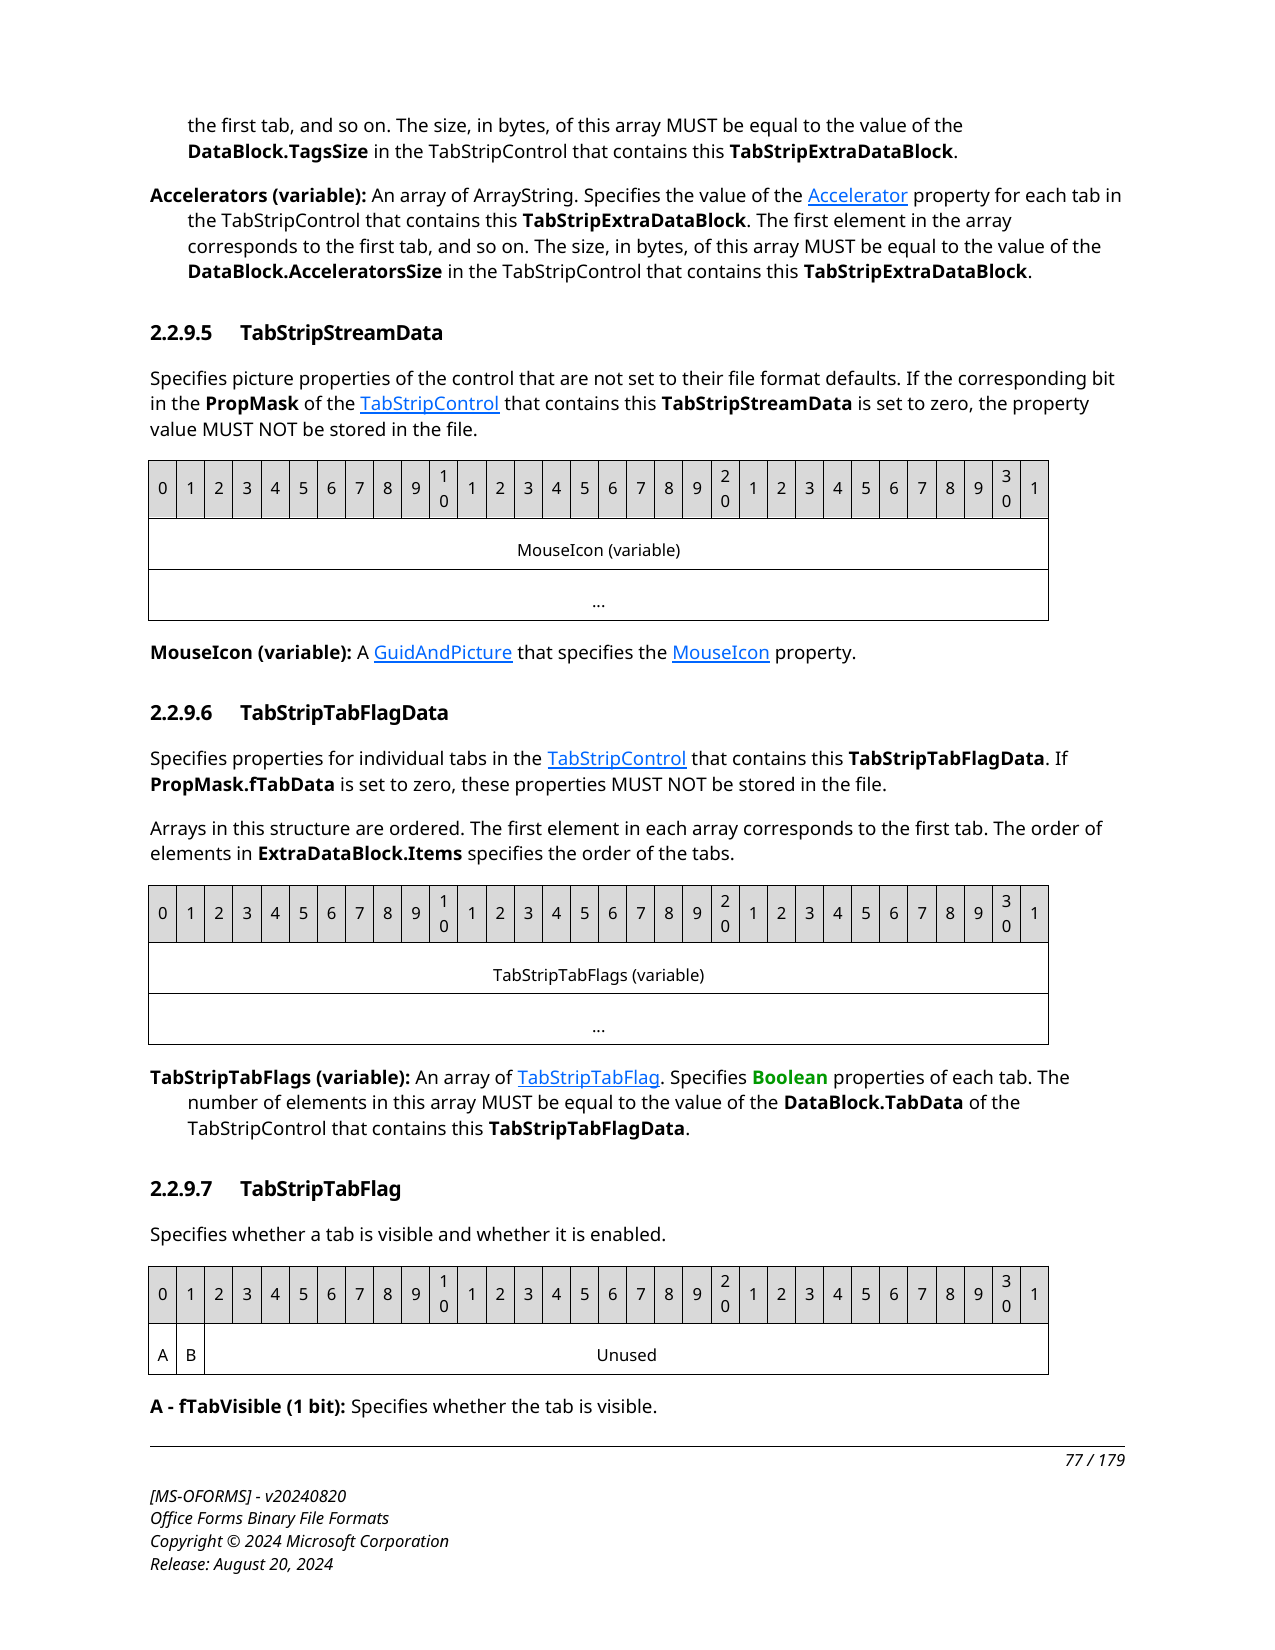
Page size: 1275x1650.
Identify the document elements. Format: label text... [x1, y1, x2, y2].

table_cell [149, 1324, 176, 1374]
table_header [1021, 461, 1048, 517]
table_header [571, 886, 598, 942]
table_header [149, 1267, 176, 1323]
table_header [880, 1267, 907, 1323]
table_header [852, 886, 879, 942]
text A - fTabVisible (1 bit): Specifies whether the tab is visible. [150, 1394, 1125, 1419]
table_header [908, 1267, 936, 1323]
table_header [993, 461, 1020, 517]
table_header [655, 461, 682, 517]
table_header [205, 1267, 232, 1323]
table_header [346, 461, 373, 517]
text MouseIcon (variable): A GuidAndPicture that specifies the MouseIcon property. [150, 639, 1125, 665]
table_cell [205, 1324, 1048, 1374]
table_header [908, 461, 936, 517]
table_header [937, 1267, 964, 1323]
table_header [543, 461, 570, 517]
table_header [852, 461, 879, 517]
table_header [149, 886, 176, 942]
text Specifies properties for individual tabs in the TabStripControl that contains this TabStripTabFlagData. If PropMask.fTabData is set to zero, these properties MUST NOT be stored in the file. [150, 745, 1125, 796]
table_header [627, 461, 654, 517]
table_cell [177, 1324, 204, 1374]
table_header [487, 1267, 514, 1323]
subtitle TabStripTabFlagData [150, 698, 1125, 727]
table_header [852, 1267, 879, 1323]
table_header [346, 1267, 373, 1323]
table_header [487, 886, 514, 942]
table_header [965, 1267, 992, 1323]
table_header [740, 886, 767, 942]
text Arrays in this structure are ordered. The first element in each array corresponds to the first tab. The order of elements in ExtraDataBlock.Items specifies the order of the tabs. [150, 815, 1125, 866]
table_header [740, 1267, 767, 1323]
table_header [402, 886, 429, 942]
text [150, 112, 1125, 163]
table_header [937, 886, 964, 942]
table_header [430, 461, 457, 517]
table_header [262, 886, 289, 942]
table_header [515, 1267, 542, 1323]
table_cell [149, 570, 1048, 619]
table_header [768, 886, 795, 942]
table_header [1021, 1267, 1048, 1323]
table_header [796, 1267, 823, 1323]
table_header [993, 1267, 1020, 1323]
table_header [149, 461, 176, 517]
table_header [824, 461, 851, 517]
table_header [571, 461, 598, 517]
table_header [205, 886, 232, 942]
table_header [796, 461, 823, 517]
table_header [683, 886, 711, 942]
text TabStripTabFlags (variable): An array of TabStripTabFlag. Specifies Boolean properties of each tab. The number of elements in this array MUST be equal to the value of the DataBlock.TabData of the TabStripControl that contains this TabStripTabFlagData. [150, 1064, 1125, 1141]
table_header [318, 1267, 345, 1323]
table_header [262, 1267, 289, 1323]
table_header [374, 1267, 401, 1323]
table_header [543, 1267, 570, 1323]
subtitle TabStripTabFlag [150, 1174, 1125, 1202]
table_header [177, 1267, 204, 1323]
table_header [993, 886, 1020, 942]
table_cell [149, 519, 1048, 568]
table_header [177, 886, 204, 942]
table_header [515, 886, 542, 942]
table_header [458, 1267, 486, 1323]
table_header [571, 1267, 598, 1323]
text Specifies whether a tab is visible and whether it is enabled. [150, 1221, 1125, 1247]
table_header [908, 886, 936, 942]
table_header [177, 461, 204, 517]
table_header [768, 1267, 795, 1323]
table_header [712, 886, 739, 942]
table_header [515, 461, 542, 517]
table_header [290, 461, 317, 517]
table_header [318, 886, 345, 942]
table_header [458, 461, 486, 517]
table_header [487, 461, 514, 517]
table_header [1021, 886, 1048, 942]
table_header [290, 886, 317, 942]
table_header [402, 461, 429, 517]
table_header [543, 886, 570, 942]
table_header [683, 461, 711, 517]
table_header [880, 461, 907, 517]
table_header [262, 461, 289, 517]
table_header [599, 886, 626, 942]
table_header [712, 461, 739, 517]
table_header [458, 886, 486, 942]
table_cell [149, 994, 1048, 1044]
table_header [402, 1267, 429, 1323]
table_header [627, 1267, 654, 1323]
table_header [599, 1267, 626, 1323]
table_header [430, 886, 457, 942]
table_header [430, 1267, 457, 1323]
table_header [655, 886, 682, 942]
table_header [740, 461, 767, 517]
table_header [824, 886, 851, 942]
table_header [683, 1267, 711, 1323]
text Accelerators (variable): An array of ArrayString. Specifies the value of the Accelerator property for each tab in the TabStripControl that contains this TabStripExtraDataBlock. The first element in the array corresponds to the first tab, and so on. The size, in bytes, of this array MUST be equal to the value of the DataBlock.AcceleratorsSize in the TabStripControl that contains this TabStripExtraDataBlock. [150, 182, 1125, 284]
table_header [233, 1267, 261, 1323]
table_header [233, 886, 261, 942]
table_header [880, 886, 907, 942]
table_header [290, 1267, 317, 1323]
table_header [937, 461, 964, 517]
text Specifies picture properties of the control that are not set to their file format defaults. If the corresponding bit in the PropMask of the TabStripControl that contains this TabStripStreamData is set to zero, the property value MUST NOT be stored in the file. [150, 365, 1125, 441]
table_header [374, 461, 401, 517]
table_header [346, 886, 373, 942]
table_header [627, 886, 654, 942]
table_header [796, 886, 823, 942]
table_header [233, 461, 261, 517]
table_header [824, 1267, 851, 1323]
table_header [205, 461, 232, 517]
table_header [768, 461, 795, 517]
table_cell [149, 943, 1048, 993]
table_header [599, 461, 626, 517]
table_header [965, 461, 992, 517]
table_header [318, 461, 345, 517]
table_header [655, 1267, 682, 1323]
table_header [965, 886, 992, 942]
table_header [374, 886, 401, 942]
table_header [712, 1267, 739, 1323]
subtitle TabStripStreamData [150, 318, 1125, 346]
